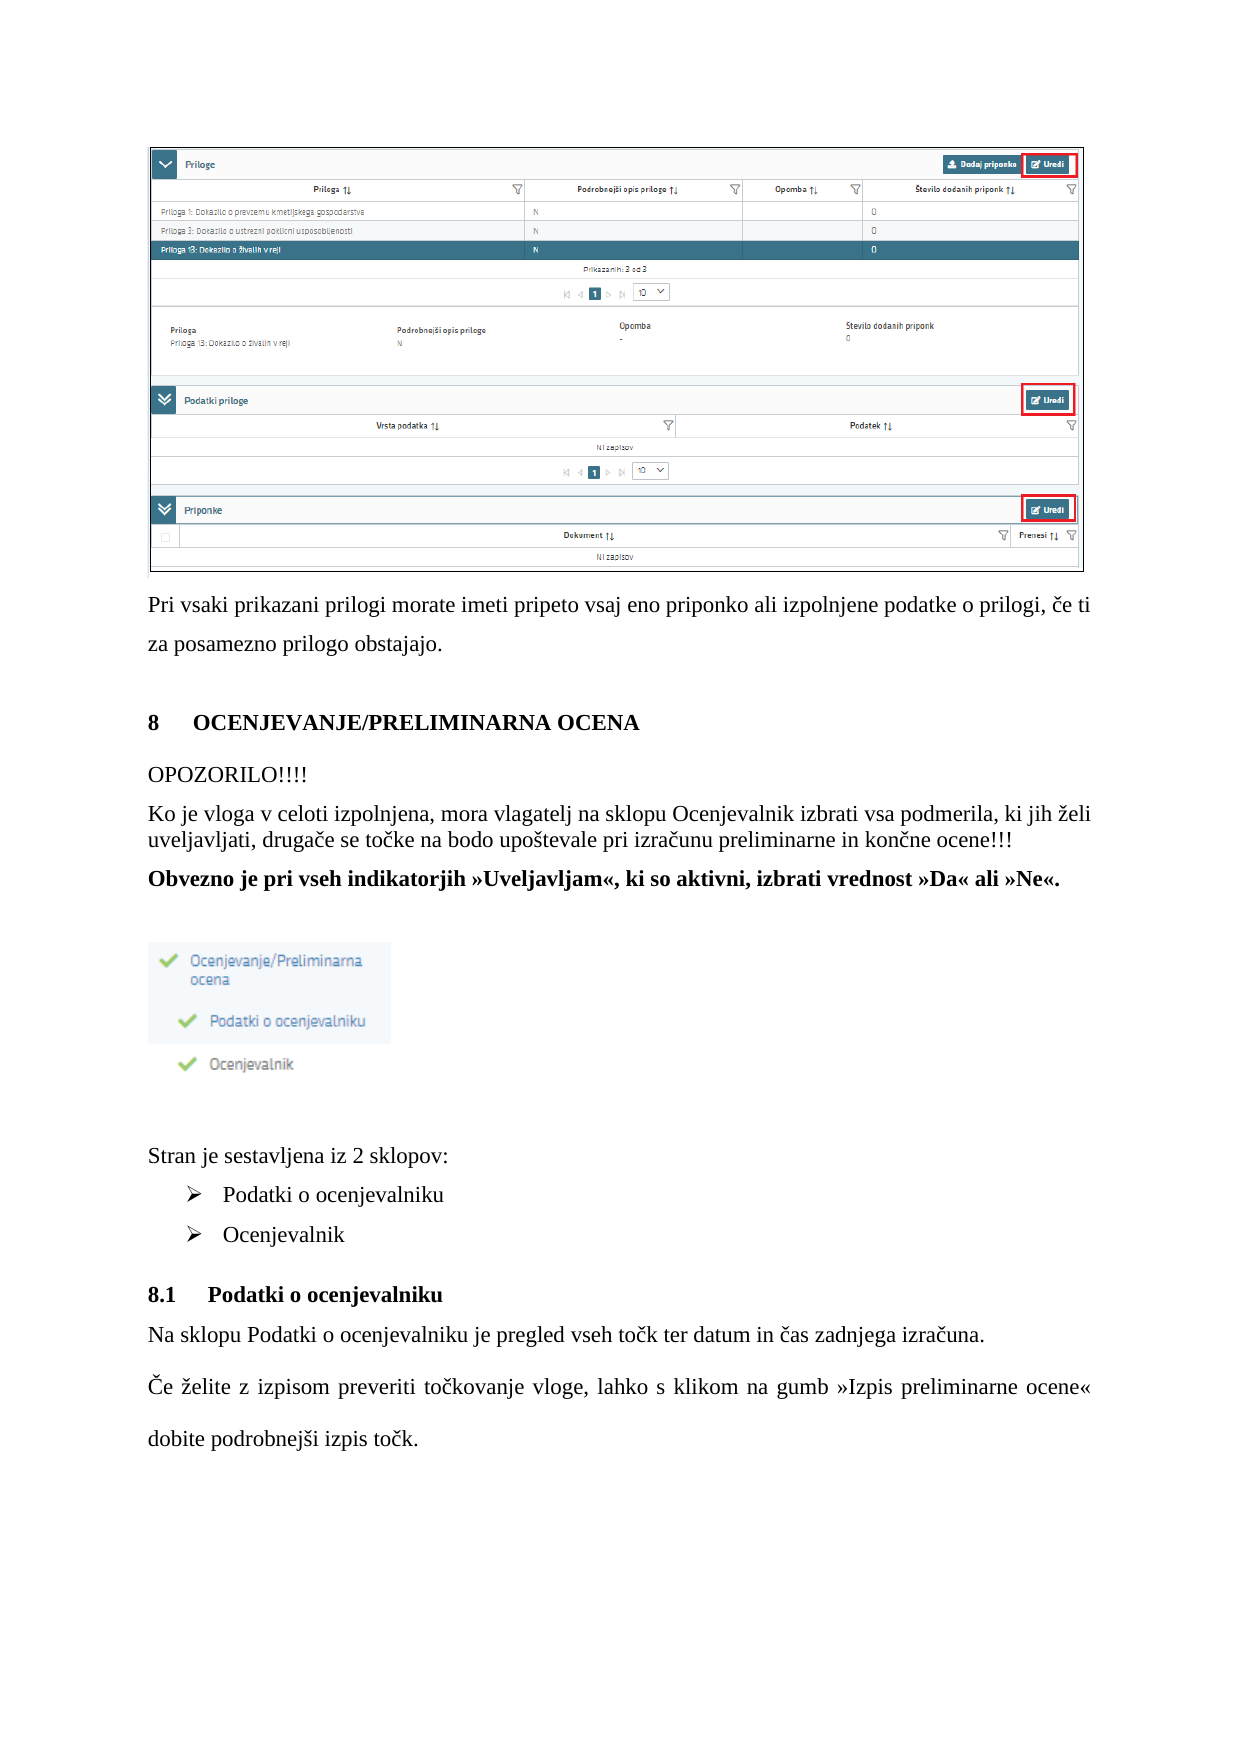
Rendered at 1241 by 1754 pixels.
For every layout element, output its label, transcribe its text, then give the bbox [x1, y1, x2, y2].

text Stran je sestavljena iz 2 sklopov: [148, 1142, 1093, 1168]
text Če želite z izpisom preveriti točkovanje vloge, lahko s klikom na gumb »Izpis preliminarne ocene« dobite podrobnejši izpis točk. [148, 1373, 1093, 1452]
text Pri vsaki prikazani prilogi morate imeti pripeto vsaj eno priponko ali izpolnjene podatke o prilogi, če ti za posamezno prilogo obstajajo. [148, 591, 1093, 657]
list Podatki o ocenjevalniku [185, 1182, 1093, 1208]
list Ocenjevalnik [185, 1221, 1093, 1247]
subtitle Podatki o ocenjevalniku [148, 1281, 1093, 1308]
text Obvezno je pri vseh indikatorjih »Uveljavljam«, ki so aktivni, izbrati vrednost »Da« ali »Ne«. [148, 865, 1093, 892]
subtitle OCENJEVANJE/PRELIMINARNA OCENA [148, 709, 1093, 736]
text OPOZORILO!!!! [148, 761, 1093, 787]
picture [147, 942, 391, 1090]
text Na sklopu Podatki o ocenjevalniku je pregled vseh točk ter datum in čas zadnjega izračuna. [148, 1321, 1093, 1347]
picture [147, 147, 1093, 578]
text Ko je vloga v celoti izpolnjena, mora vlagatelj na sklopu Ocenjevalnik izbrati vsa podmerila, ki jih želi uveljavljati, drugače se točke na bodo upoštevale pri izračunu preliminarne in končne ocene!!! [148, 800, 1093, 853]
